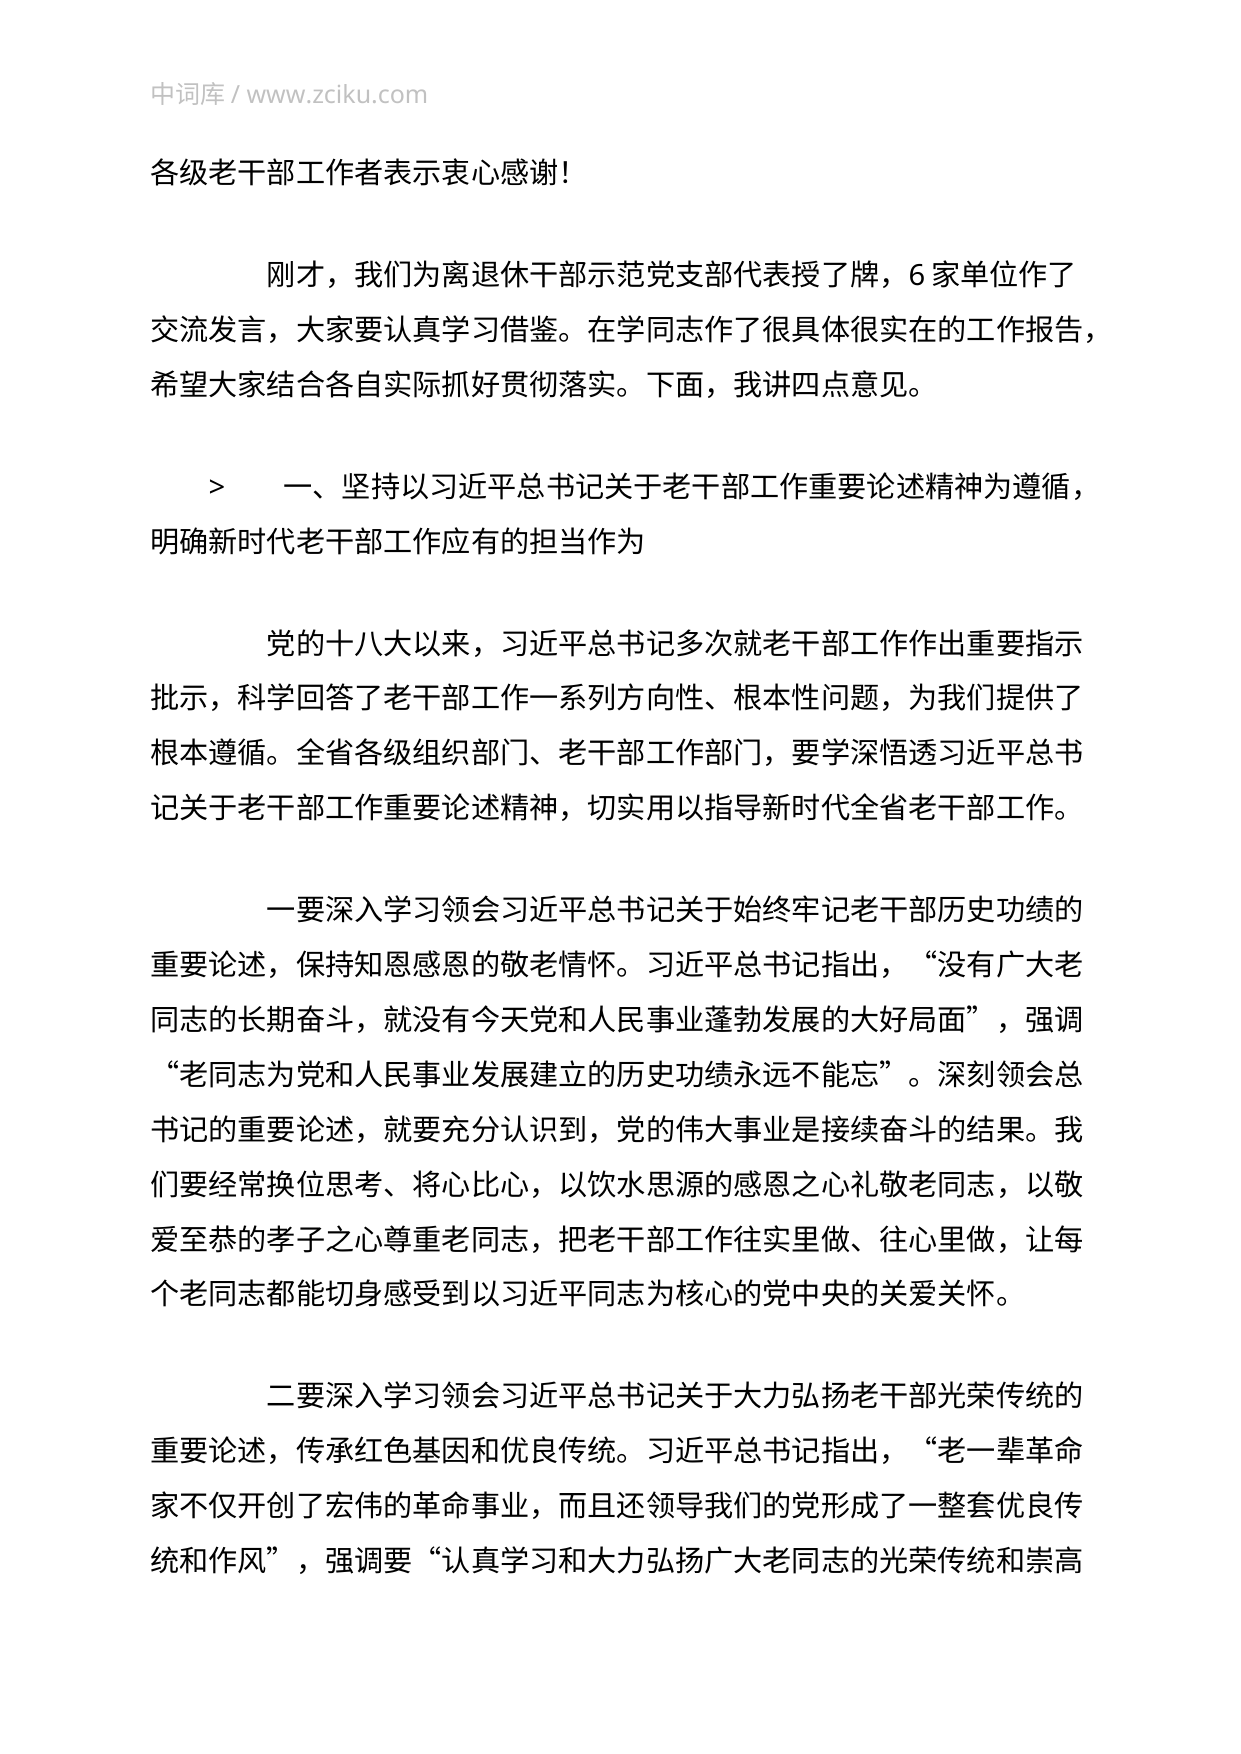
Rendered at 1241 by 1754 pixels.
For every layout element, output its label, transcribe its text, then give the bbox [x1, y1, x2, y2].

text 刚才，我们为离退休干部示范党支部代表授了牌，6家单位作了交流发言，大家要认真学习借鉴。在学同志作了很具体很实在的工作报告，希望大家结合各自实际抓好贯彻落实。下面，我讲四点意见。 [150, 252, 1090, 404]
text 一要深入学习领会习近平总书记关于始终牢记老干部历史功绩的重要论述，保持知恩感恩的敬老情怀。习近平总书记指出，“没有广大老同志的长期奋斗，就没有今天党和人民事业蓬勃发展的大好局面”，强调“老同志为党和人民事业发展建立的历史功绩永远不能忘”。深刻领会总书记的重要论述，就要充分认识到，党的伟大事业是接续奋斗的结果。我们要经常换位思考、将心比心，以饮水思源的感恩之心礼敬老同志，以敬爱至恭的孝子之心尊重老同志，把老干部工作往实里做、往心里做，让每个老同志都能切身感受到以习近平同志为核心的党中央的关爱关怀。 [150, 887, 1090, 1313]
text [150, 150, 1090, 192]
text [150, 1373, 1090, 1580]
text 党的十八大以来，习近平总书记多次就老干部工作作出重要指示批示，科学回答了老干部工作一系列方向性、根本性问题，为我们提供了根本遵循。全省各级组织部门、老干部工作部门，要学深悟透习近平总书记关于老干部工作重要论述精神，切实用以指导新时代全省老干部工作。 [150, 620, 1090, 827]
text > 一、坚持以习近平总书记关于老干部工作重要论述精神为遵循，明确新时代老干部工作应有的担当作为 [150, 463, 1090, 561]
